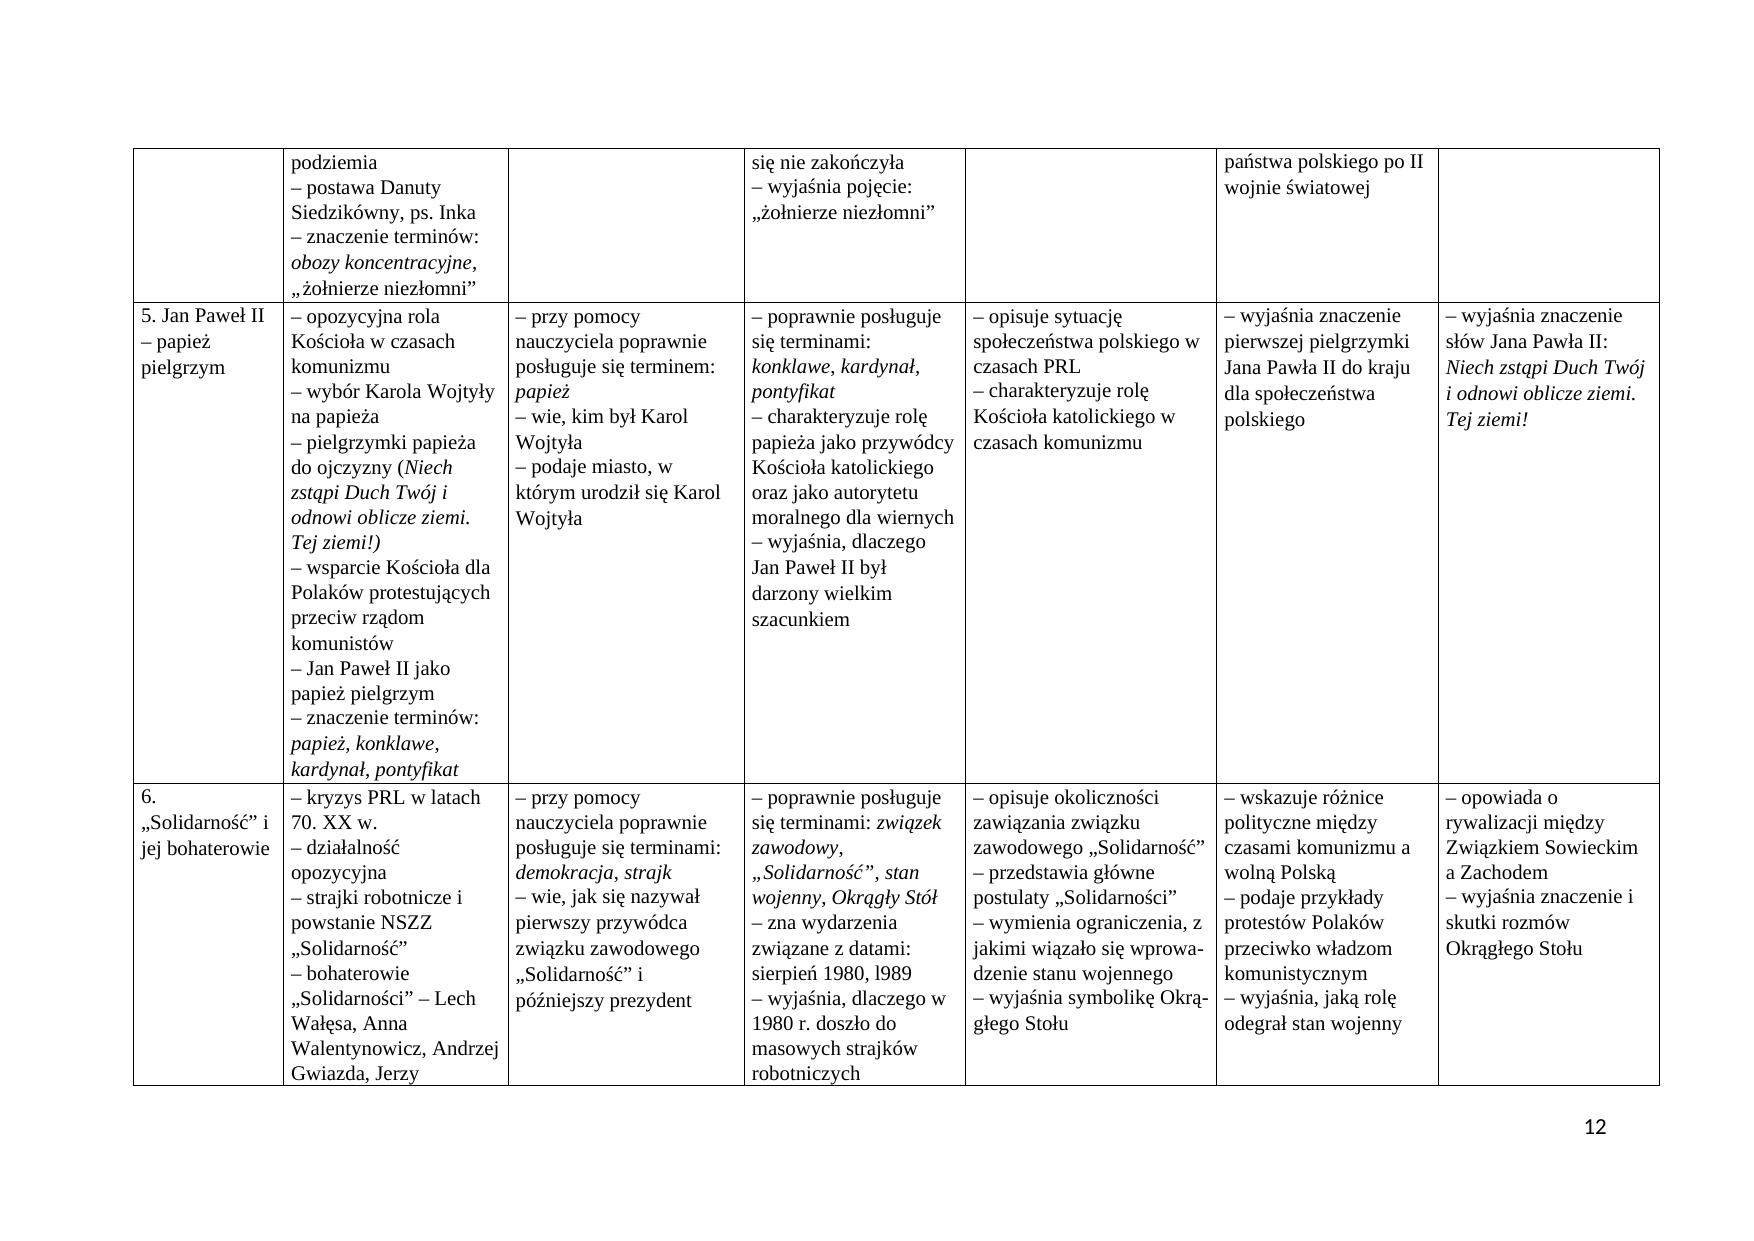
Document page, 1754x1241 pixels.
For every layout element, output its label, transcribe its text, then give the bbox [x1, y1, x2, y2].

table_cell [1439, 784, 1659, 1085]
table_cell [134, 149, 283, 302]
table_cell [509, 149, 744, 302]
table_cell – wyjaśnia znaczenie słów Jana Pawła II: Niech zstąpi Duch Twój i odnowi oblicze ziemi. Tej ziemi! [1439, 303, 1659, 783]
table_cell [1217, 784, 1438, 1085]
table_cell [966, 149, 1216, 302]
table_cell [134, 784, 283, 1085]
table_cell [1217, 149, 1438, 302]
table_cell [509, 784, 744, 1085]
table_cell – poprawnie posługuje się terminami: konklawe, kardynał, pontyfikat – charakteryzuje rolę papieża jako przywódcy Kościoła katolickiego oraz jako autorytetu moralnego dla wiernych – wyjaśnia, dlaczego Jan Paweł II był darzony wielkim szacunkiem [745, 303, 965, 783]
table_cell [745, 784, 965, 1085]
table_cell 5. Jan Paweł II – papież pielgrzym [134, 303, 283, 783]
table_cell – przy pomocy nauczyciela poprawnie posługuje się terminem: papież – wie, kim był Karol Wojtyła – podaje miasto, w którym urodził się Karol Wojtyła [509, 303, 744, 783]
table_cell – opozycyjna rola Kościoła w czasach komunizmu – wybór Karola Wojtyły na papieża – pielgrzymki papieża do ojczyzny (Niech zstąpi Duch Twój i odnowi oblicze ziemi. Tej ziemi!) – wsparcie Kościoła dla Polaków protestujących przeciw rządom komunistów – Jan Paweł II jako papież pielgrzym – znaczenie terminów: papież, konklawe, kardynał, pontyfikat [284, 303, 508, 783]
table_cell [745, 149, 965, 302]
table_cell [966, 784, 1216, 1085]
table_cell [1439, 149, 1659, 302]
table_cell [284, 784, 508, 1085]
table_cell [284, 149, 508, 302]
table_cell – opisuje sytuację społeczeństwa polskiego w czasach PRL – charakteryzuje rolę Kościoła katolickiego w czasach komunizmu [966, 303, 1216, 783]
table_cell – wyjaśnia znaczenie pierwszej pielgrzymki Jana Pawła II do kraju dla społeczeństwa polskiego [1217, 303, 1438, 783]
